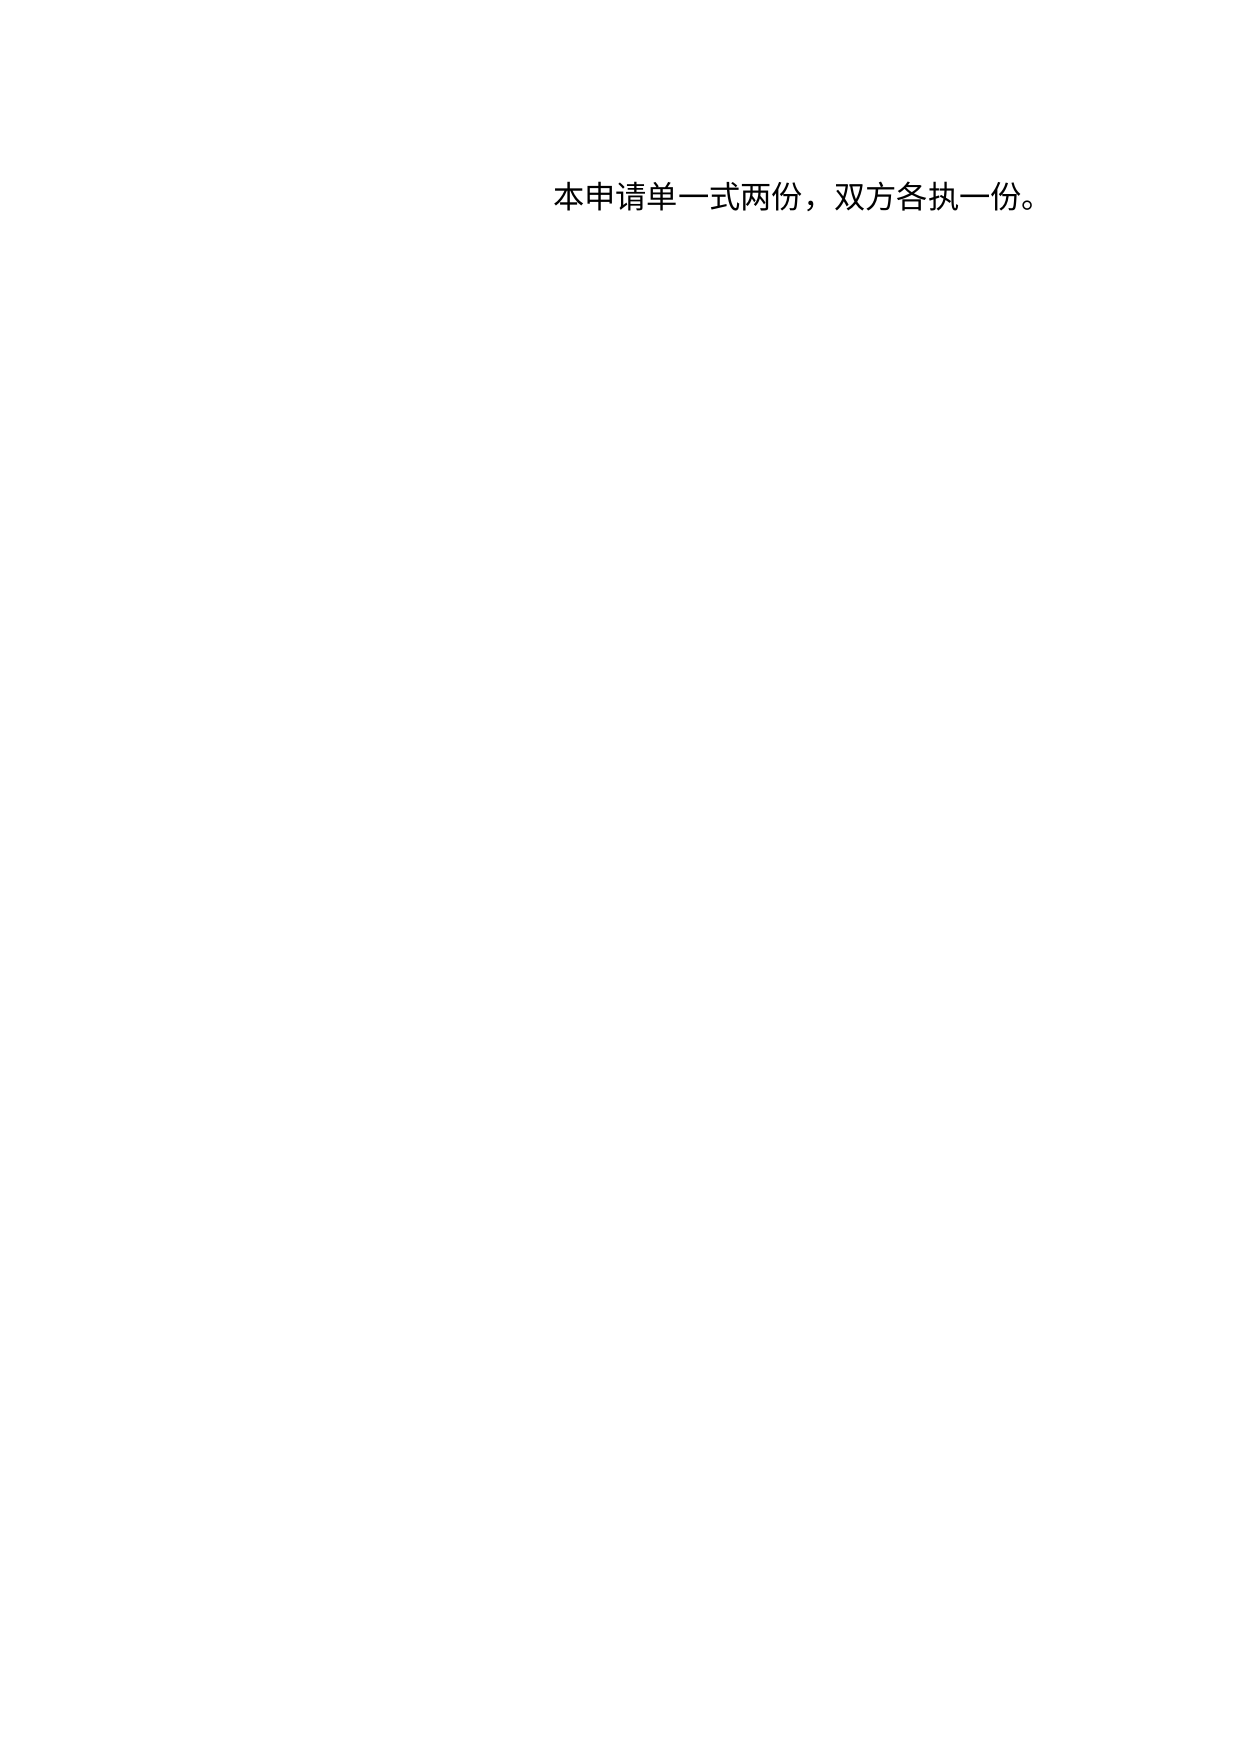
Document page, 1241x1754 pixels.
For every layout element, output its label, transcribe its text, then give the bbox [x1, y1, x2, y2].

text 本申请单一式两份，双方各执一份。 [187, 162, 1053, 227]
